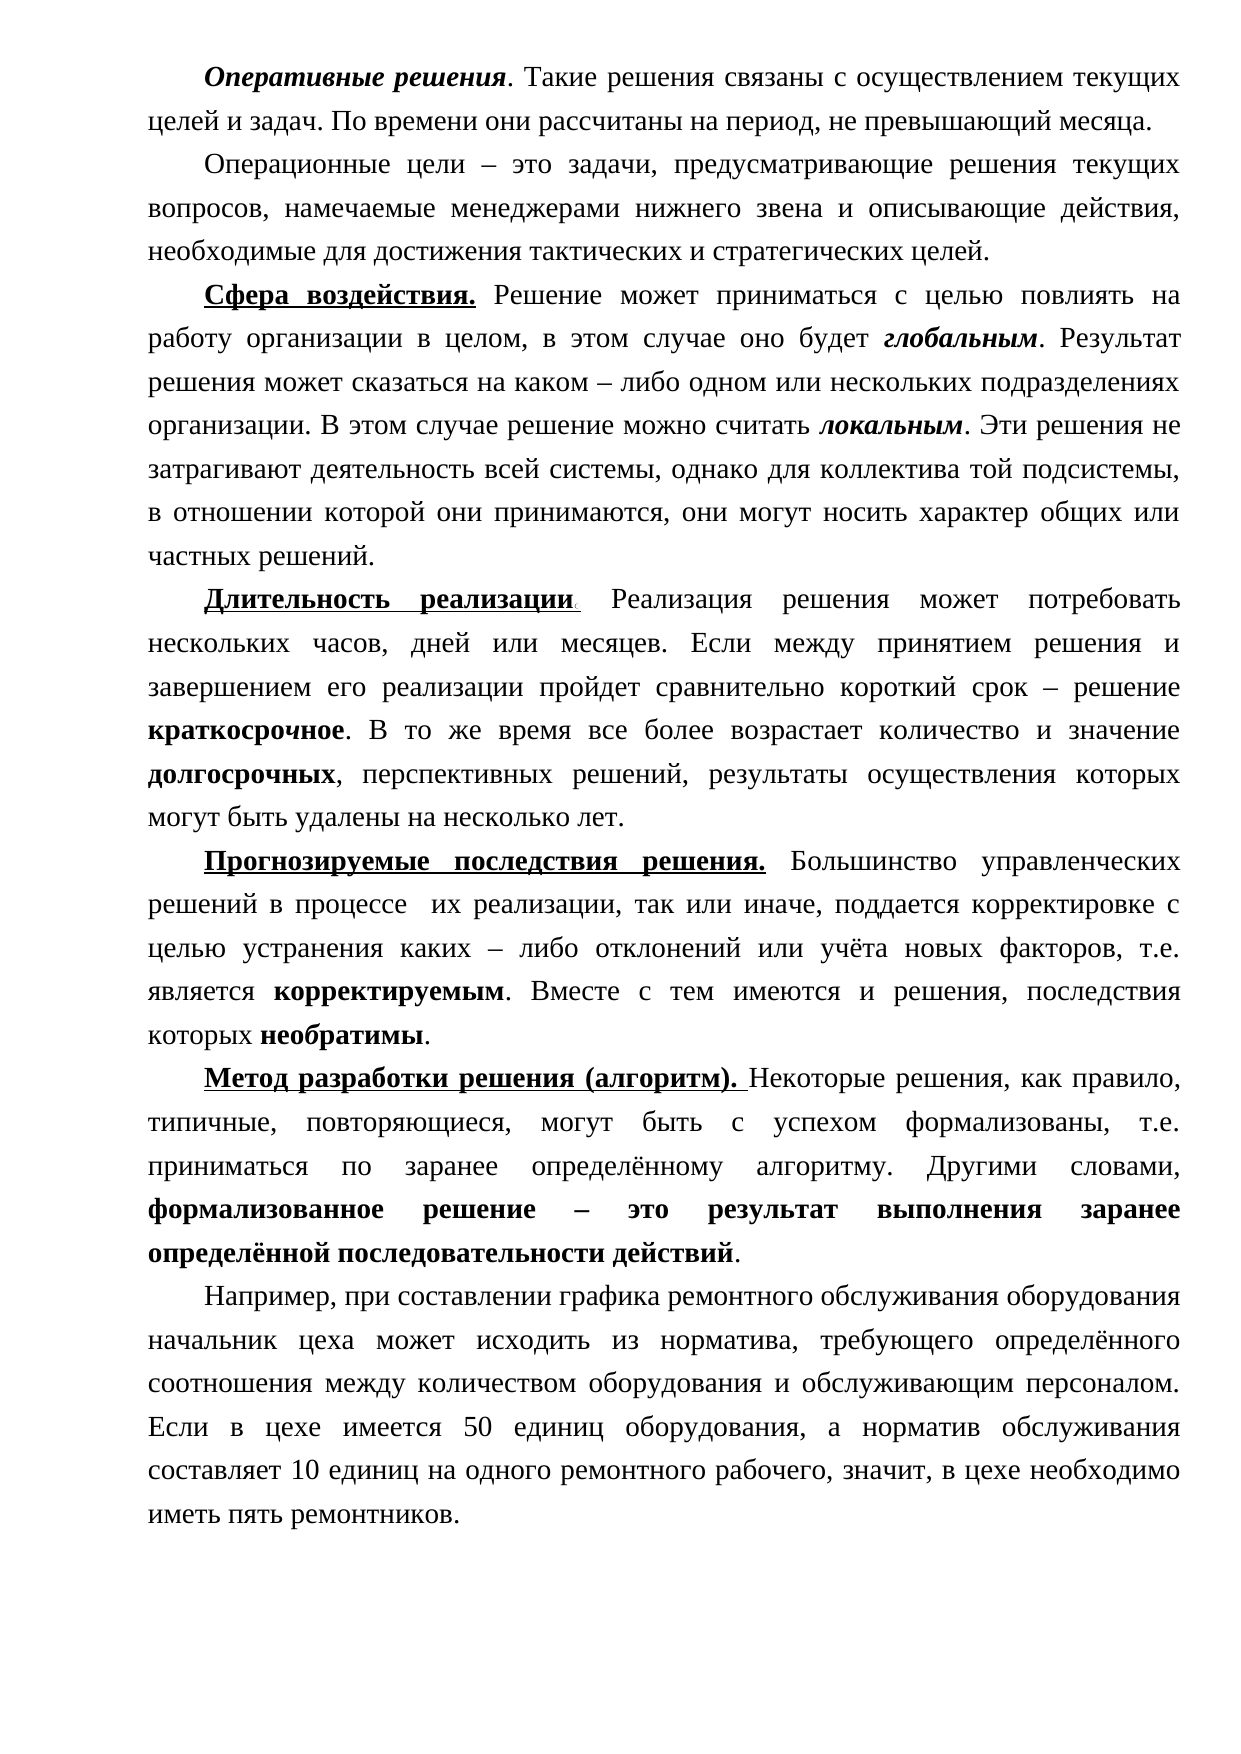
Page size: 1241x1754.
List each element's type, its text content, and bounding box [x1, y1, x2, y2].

text Операционные цели – это задачи, предусматривающие решения текущих вопросов, намечаемые менеджерами нижнего звена и описывающие действия, необходимые для достижения тактических и стратегических целей. [148, 146, 1181, 267]
text Прогнозируемые последствия решения. Большинство управленческих решений в процессе их реализации, так или иначе, поддается корректировке с целью устранения каких – либо отклонений или учёта новых факторов, т.е. является корректируемым. Вместе с тем имеются и решения, последствия которых необратимы. [148, 843, 1181, 1051]
text Длительность реализации. Реализация решения может потребовать нескольких часов, дней или месяцев. Если между принятием решения и завершением его реализации пройдет сравнительно короткий срок – решение краткосрочное. В то же время все более возрастает количество и значение долгосрочных, перспективных решений, результаты осуществления которых могут быть удалены на несколько лет. [148, 582, 1181, 833]
text Например, при составлении графика ремонтного обслуживания оборудования начальник цеха может исходить из норматива, требующего определённого соотношения между количеством оборудования и обслуживающим персоналом. Если в цехе имеется 50 единиц оборудования, а норматив обслуживания составляет 10 единиц на одного ремонтного рабочего, значит, в цехе необходимо иметь пять ремонтников. [148, 1278, 1181, 1529]
text Сфера воздействия. Решение может приниматься с целью повлиять на работу организации в целом, в этом случае оно будет глобальным. Результат решения может сказаться на каком – либо одном или нескольких подразделениях организации. В этом случае решение можно считать локальным. Эти решения не затрагивают деятельность всей системы, однако для коллектива той подсистемы, в отношении которой они принимаются, они могут носить характер общих или частных решений. [148, 277, 1181, 572]
text Метод разработки решения (алгоритм). Некоторые решения, как правило, типичные, повторяющиеся, могут быть с успехом формализованы, т.е. приниматься по заранее определённому алгоритму. Другими словами, формализованное решение – это результат выполнения заранее определённой последовательности действий. [148, 1061, 1181, 1268]
text Оперативные решения. Такие решения связаны с осуществлением текущих целей и задач. По времени они рассчитаны на период, не превышающий месяца. [148, 59, 1181, 136]
